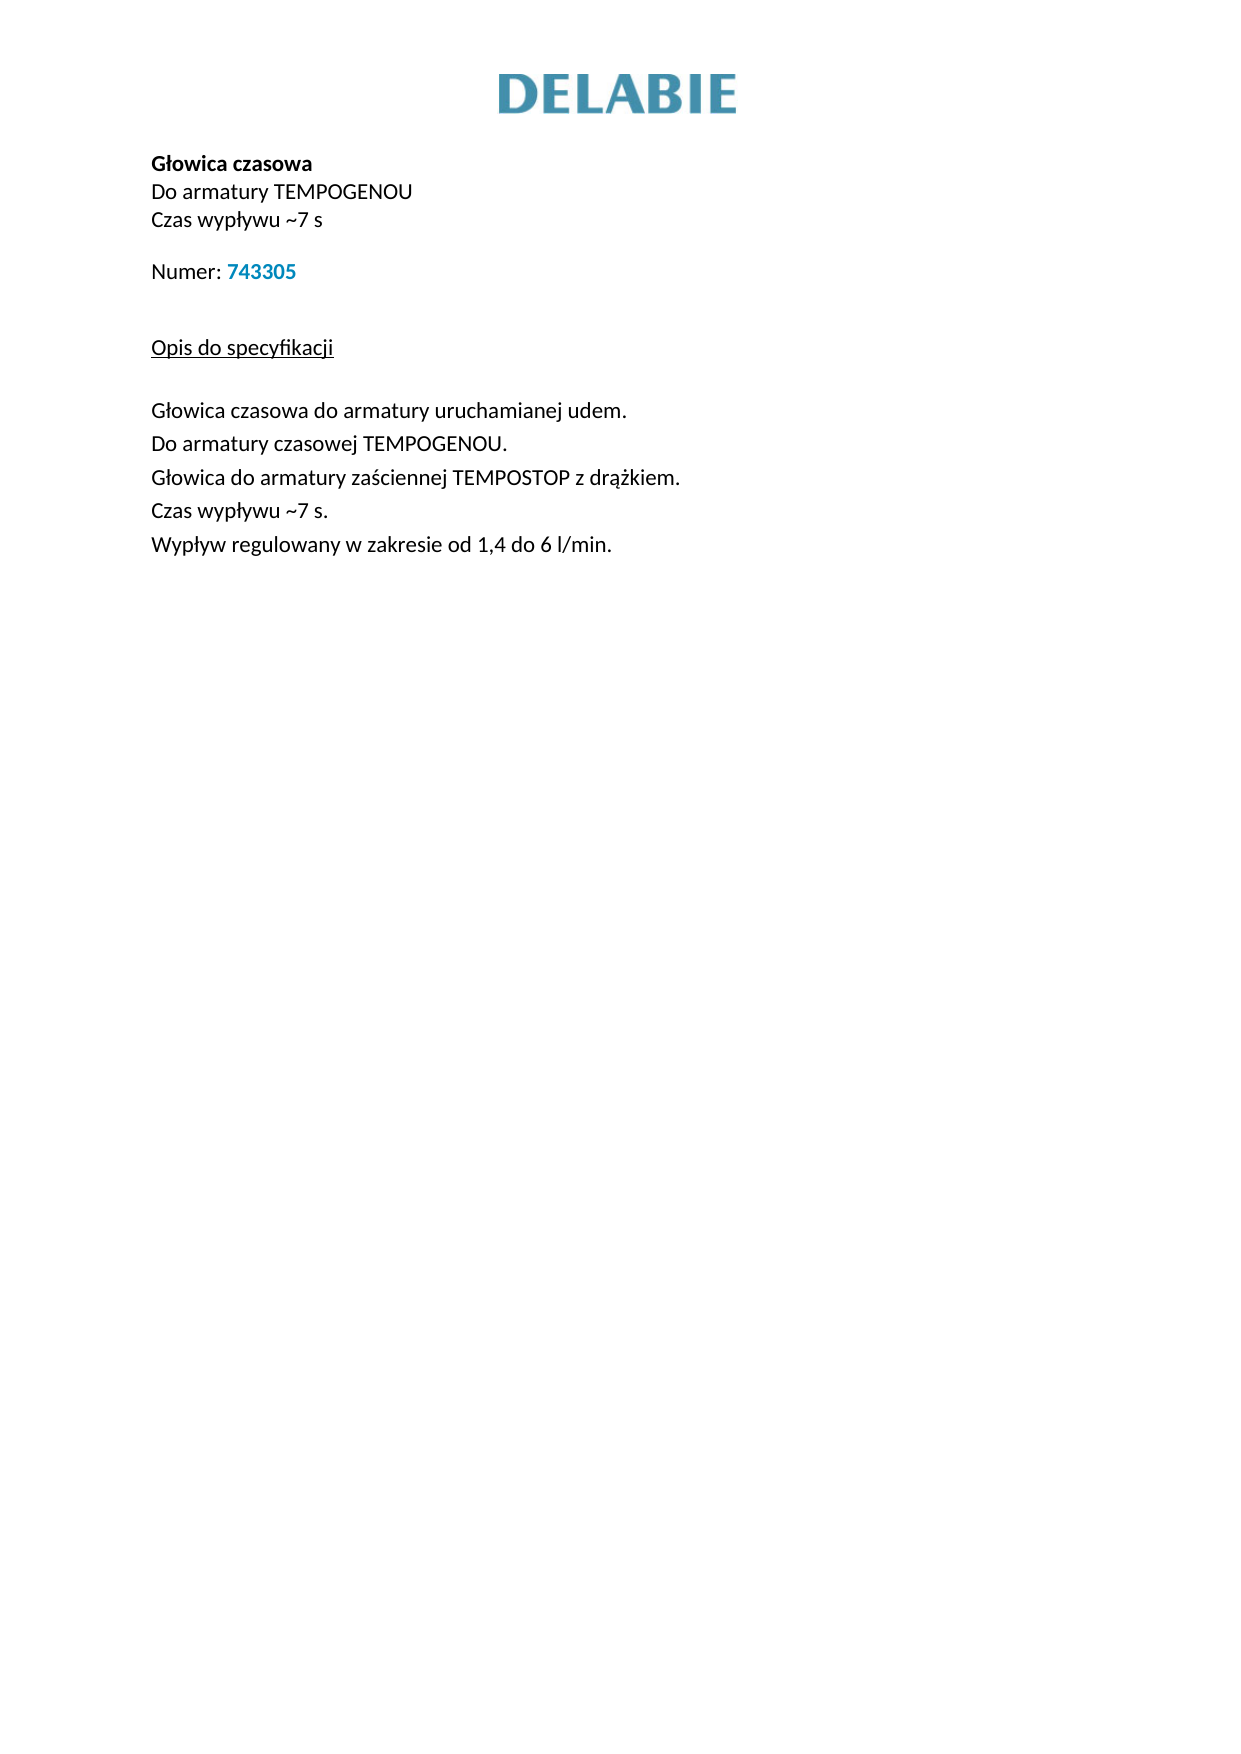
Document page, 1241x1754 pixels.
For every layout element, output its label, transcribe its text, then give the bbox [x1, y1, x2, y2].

text Głowica czasowa [151, 149, 1084, 177]
text Numer: 743305 [151, 257, 1084, 285]
text Do armatury czasowej TEMPOGENOU. [151, 429, 1084, 458]
text Głowica czasowa do armatury uruchamianej udem. [151, 396, 1084, 424]
text Wypływ regulowany w zakresie od 1,4 do 6 l/min. [151, 530, 1084, 558]
text Czas wypływu ~7 s [151, 205, 1084, 233]
text Czas wypływu ~7 s. [151, 497, 1084, 525]
text Do armatury TEMPOGENOU [151, 177, 1084, 205]
text Opis do specyfikacji [151, 333, 1084, 361]
picture [497, 74, 738, 114]
text Głowica do armatury zaściennej TEMPOSTOP z drążkiem. [151, 463, 1084, 491]
